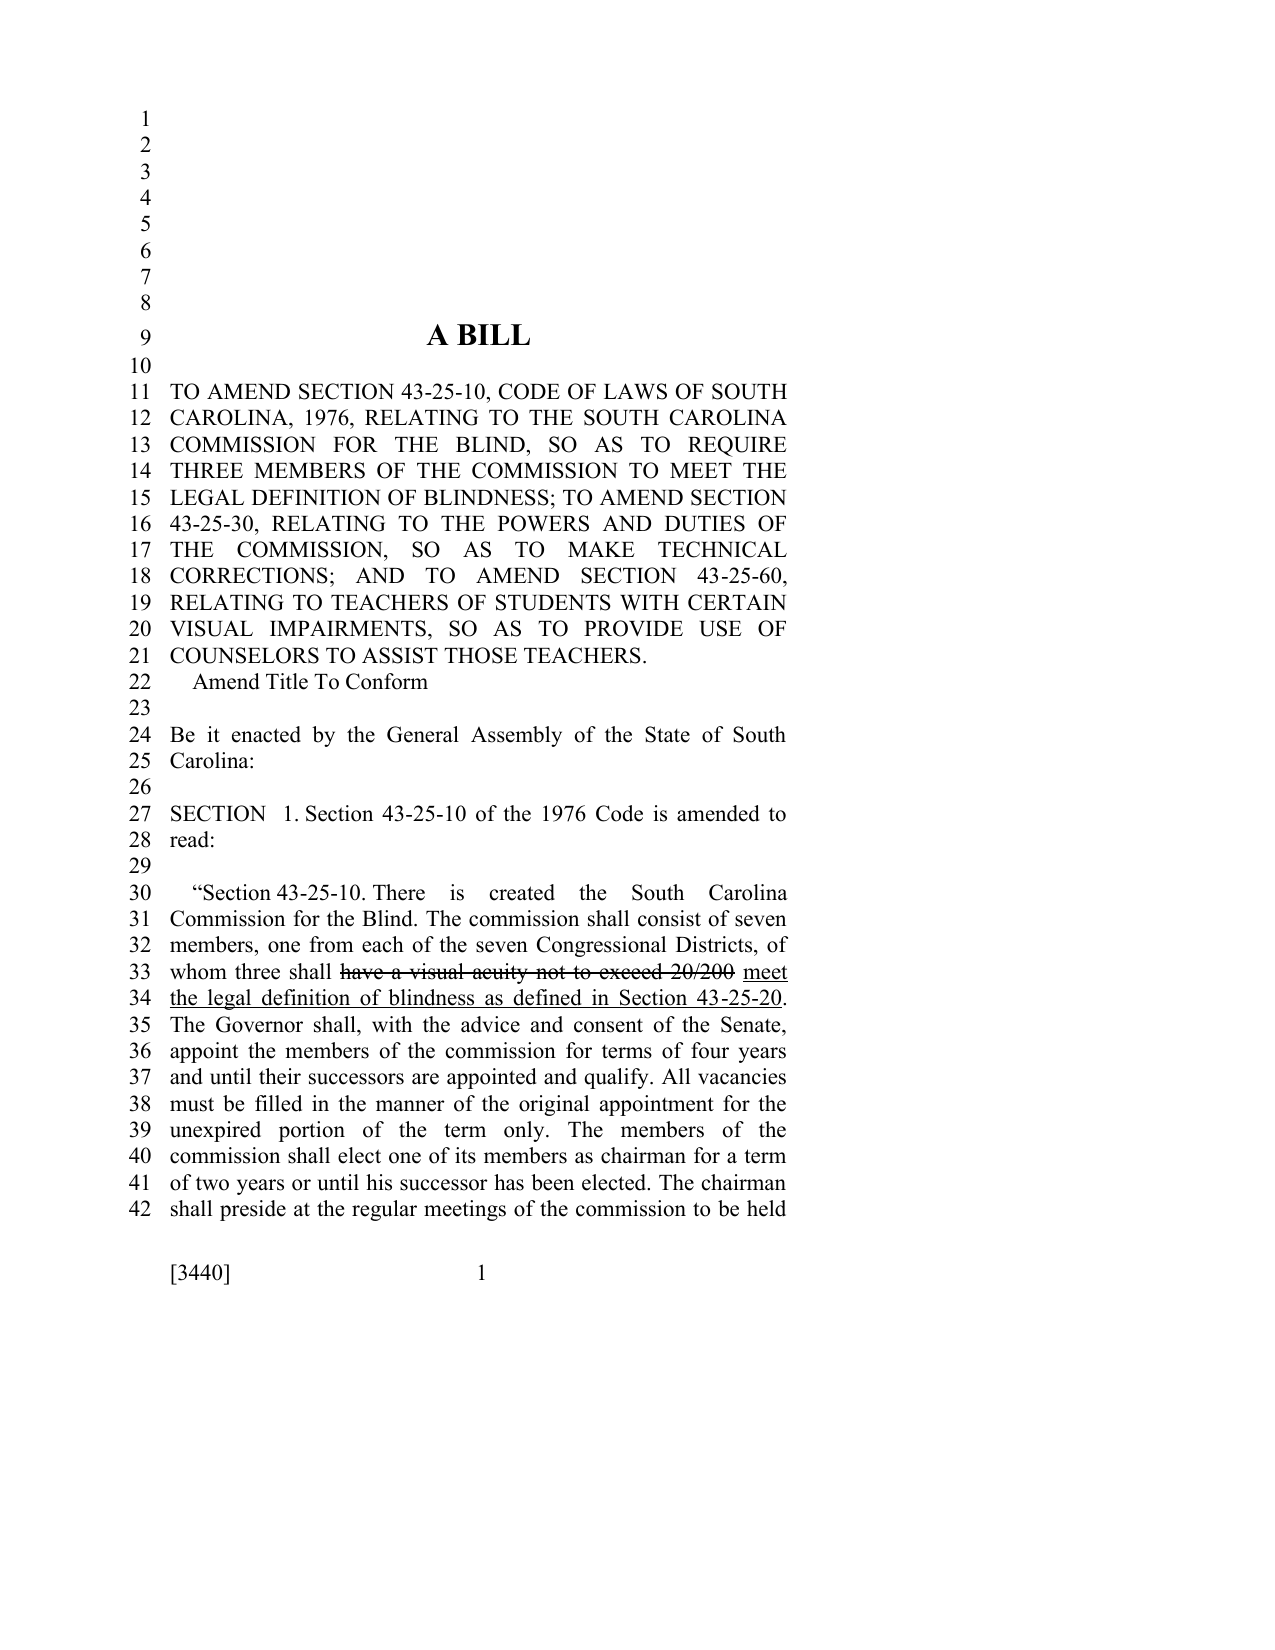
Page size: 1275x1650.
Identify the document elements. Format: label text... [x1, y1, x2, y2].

text Amend Title To Conform [169, 668, 787, 694]
text A BILL [169, 316, 787, 352]
text TO AMEND SECTION 43-25-10, CODE OF LAWS OF SOUTH CAROLINA, 1976, RELATING TO THE SOUTH CAROLINA COMMISSION FOR THE BLIND, SO AS TO REQUIRE THREE MEMBERS OF THE COMMISSION TO MEET THE LEGAL DEFINITION OF BLINDNESS; TO AMEND SECTION 43-25-30, RELATING TO THE POWERS AND DUTIES OF THE COMMISSION, SO AS TO MAKE TECHNICAL CORRECTIONS; AND TO AMEND SECTION 43-25-60, RELATING TO TEACHERS OF STUDENTS WITH CERTAIN VISUAL IMPAIRMENTS, SO AS TO PROVIDE USE OF COUNSELORS TO ASSIST THOSE TEACHERS. [169, 378, 787, 668]
text Be it enacted by the General Assembly of the State of South Carolina: [169, 721, 787, 773]
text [169, 879, 787, 1221]
text SECTION 1. Section 43-25-10 of the 1976 Code is amended to read: [169, 800, 787, 852]
